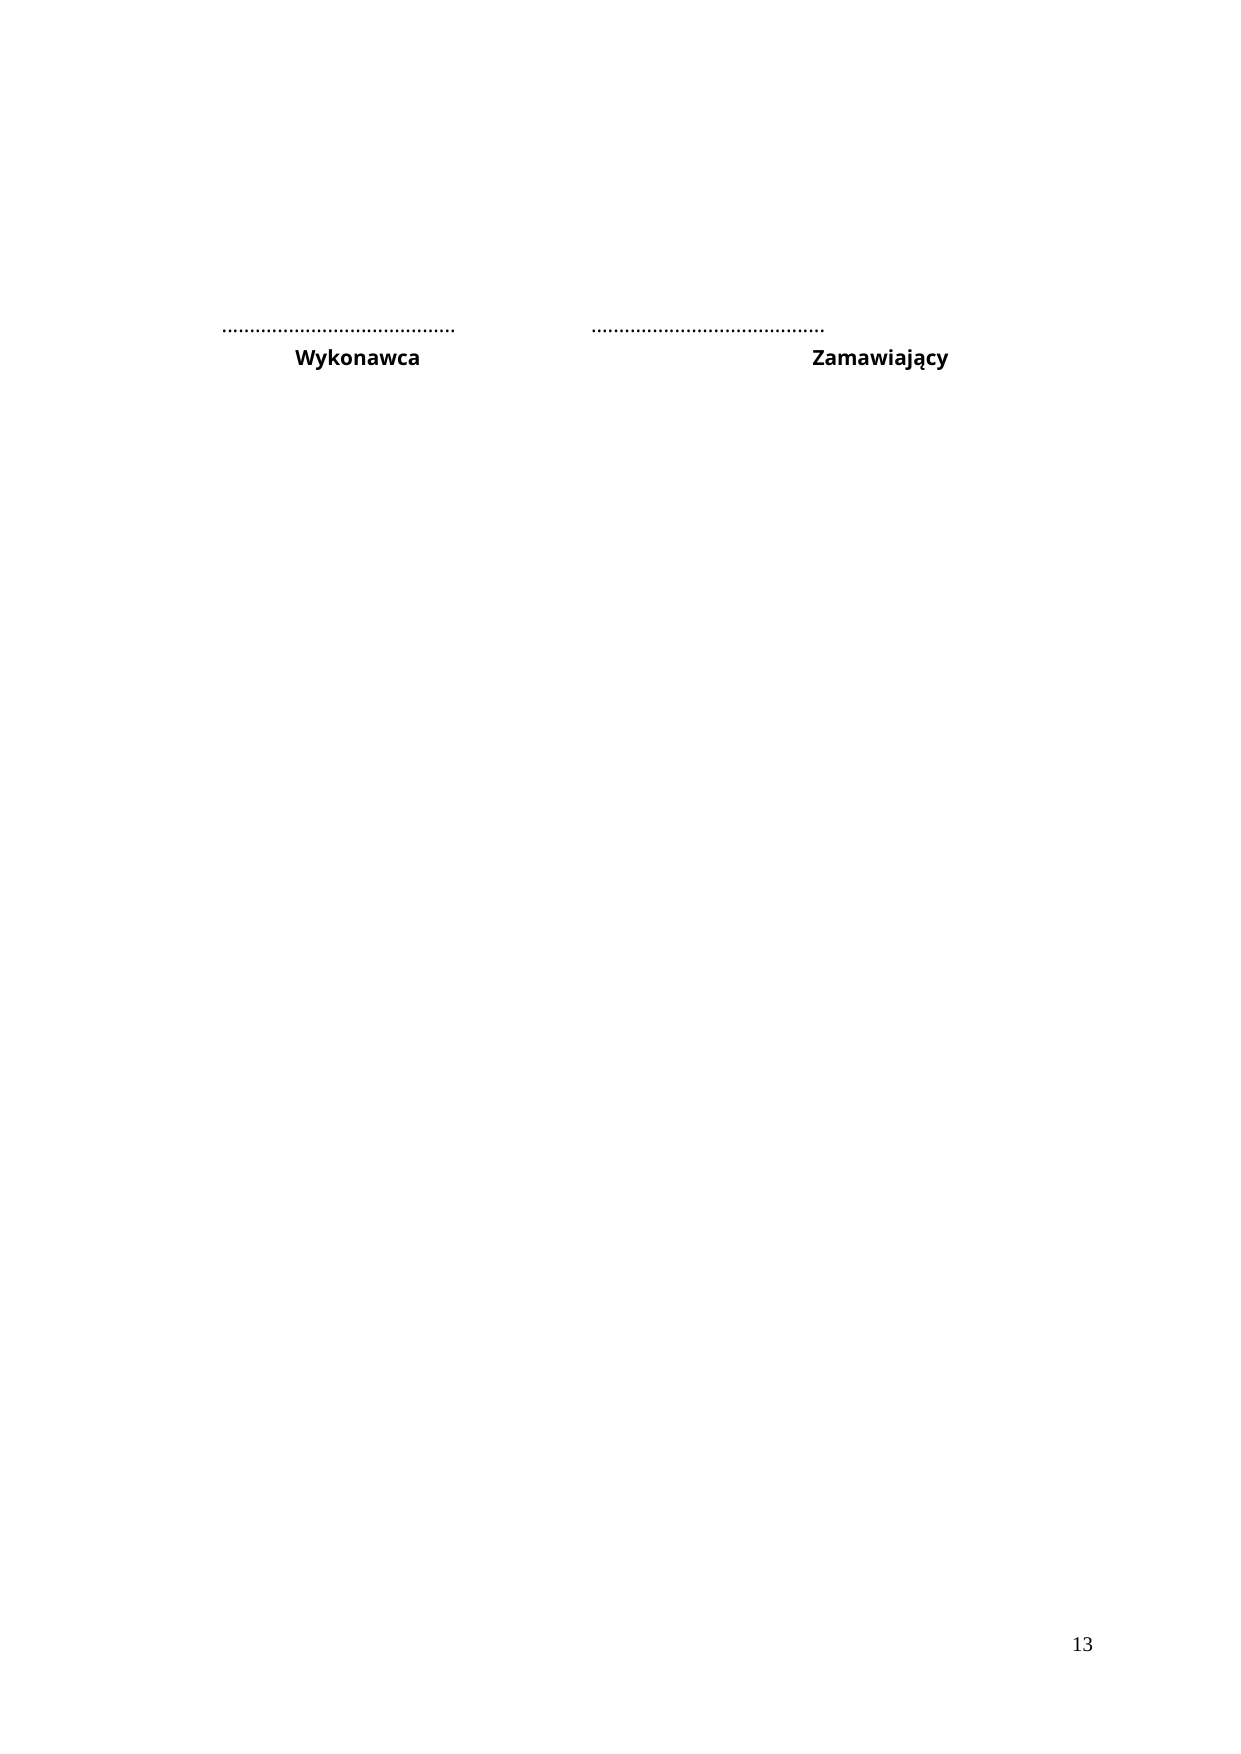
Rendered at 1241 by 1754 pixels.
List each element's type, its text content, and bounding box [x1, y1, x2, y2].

text .......................................... .......................................... [221, 311, 1093, 339]
subtitle Wykonawca Zamawiający [221, 343, 1093, 372]
